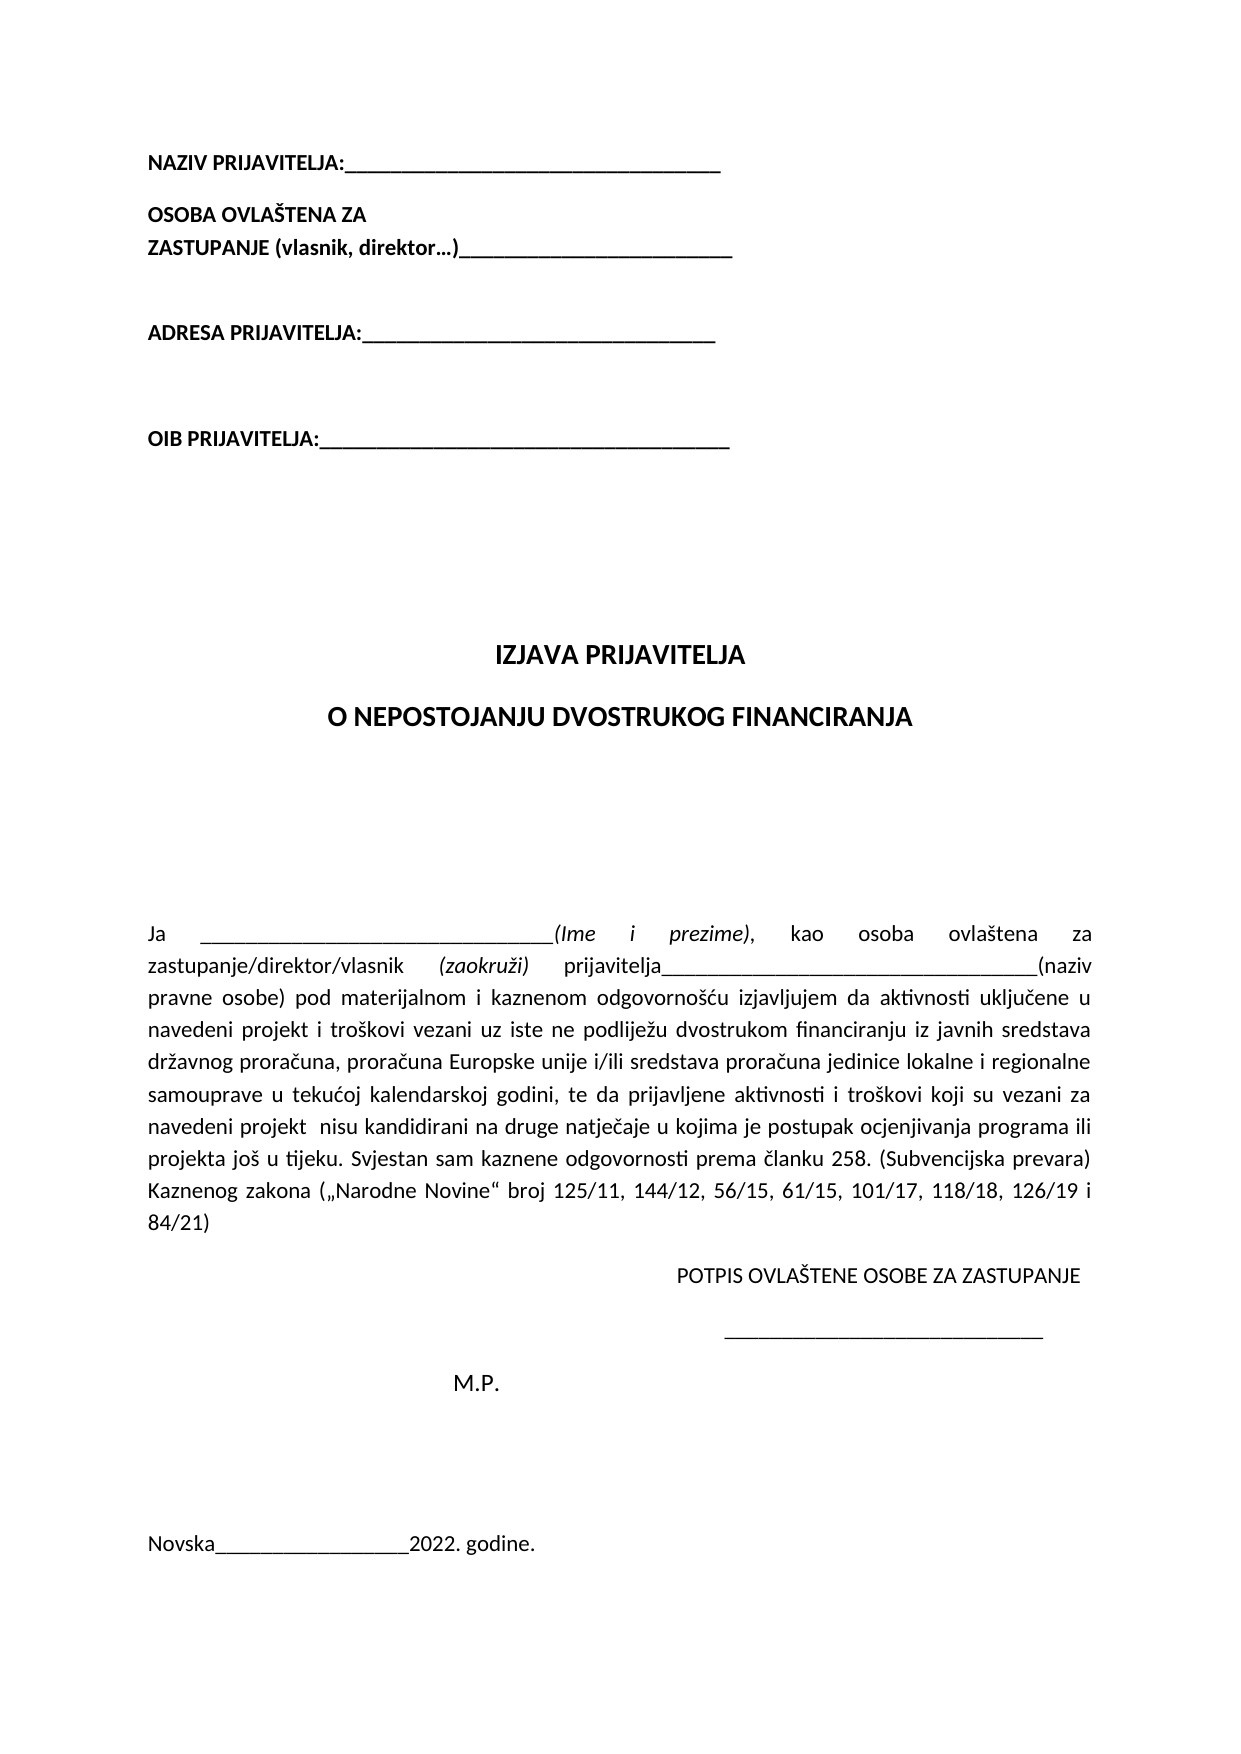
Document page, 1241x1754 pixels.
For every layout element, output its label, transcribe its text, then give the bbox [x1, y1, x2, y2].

text Novska_________________2022. godine. [148, 1529, 1093, 1557]
text OSOBA OVLAŠTENA ZA [148, 201, 1093, 229]
text M.P. [148, 1367, 1093, 1398]
text NAZIV PRIJAVITELJA:_________________________________ [148, 148, 1093, 176]
text IZJAVA PRIJAVITELJA [148, 636, 1093, 672]
text OIB PRIJAVITELJA:____________________________________ [148, 424, 1093, 452]
text POTPIS OVLAŠTENE OSOBE ZA ZASTUPANJE [148, 1261, 1093, 1289]
text O NEPOSTOJANJU DVOSTRUKOG FINANCIRANJA [148, 698, 1093, 733]
text ADRESA PRIJAVITELJA:_______________________________ [148, 318, 1093, 346]
text ZASTUPANJE (vlasnik, direktor…)________________________ [148, 233, 1093, 261]
text Ja _______________________________(Ime i prezime), kao osoba ovlaštena za zastupanje/direktor/vlasnik (zaokruži) prijavitelja_________________________________(naziv pravne osobe) pod materijalnom i kaznenom odgovornošću izjavljujem da aktivnosti uključene u navedeni projekt i troškovi vezani uz iste ne podliježu dvostrukom financiranju iz javnih sredstava državnog proračuna, proračuna Europske unije i/ili sredstava proračuna jedinice lokalne i regionalne samouprave u tekućoj kalendarskoj godini, te da prijavljene aktivnosti i troškovi koji su vezani za navedeni projekt nisu kandidirani na druge natječaje u kojima je postupak ocjenjivanja programa ili projekta još u tijeku. Svjestan sam kaznene odgovornosti prema članku 258. (Subvencijska prevara) Kaznenog zakona („Narodne Novine“ broj 125/11, 144/12, 56/15, 61/15, 101/17, 118/18, 126/19 i 84/21) [148, 919, 1093, 1236]
text ____________________________ [148, 1314, 1093, 1342]
